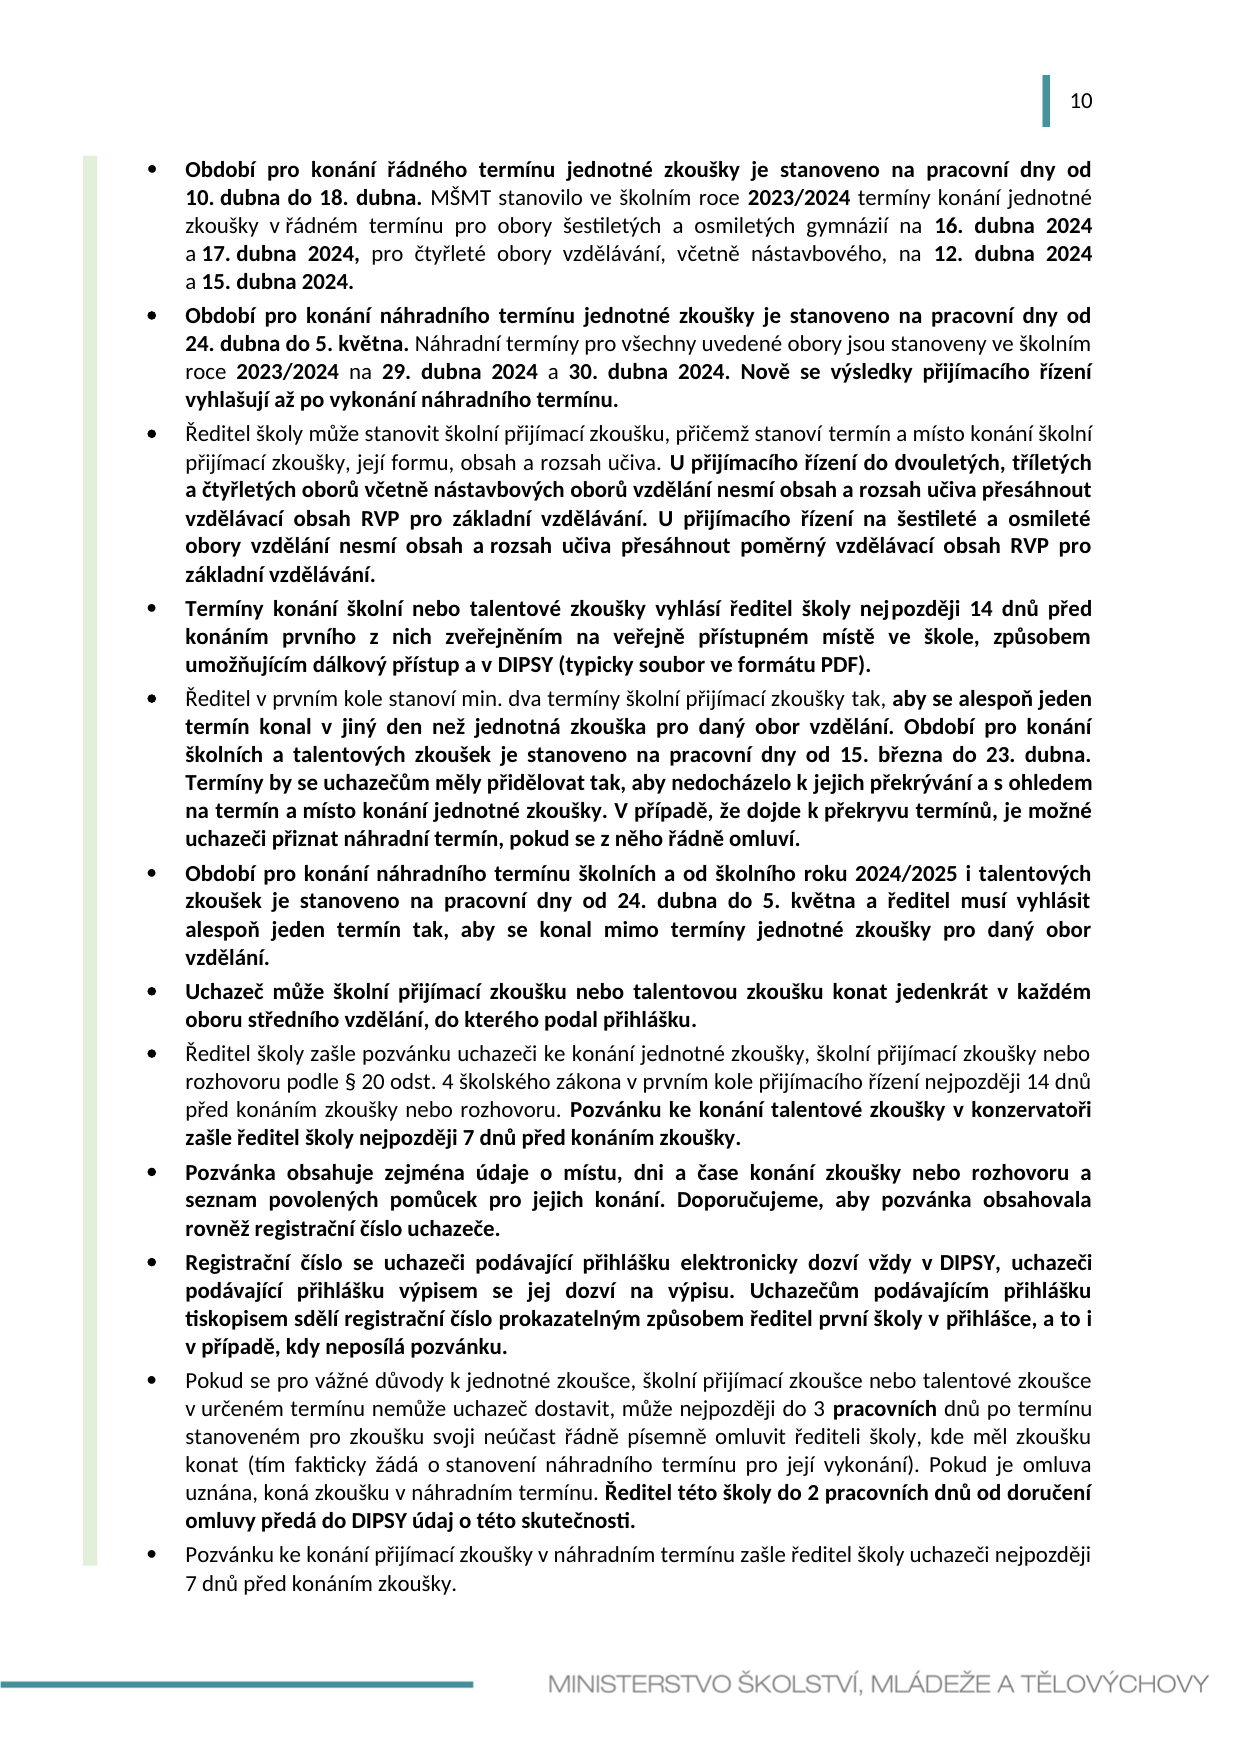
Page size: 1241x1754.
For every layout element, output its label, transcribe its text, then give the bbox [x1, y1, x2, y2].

list Období pro konání náhradního termínu jednotné zkoušky je stanoveno na pracovní dny od 24. dubna do 5. května. Náhradní termíny pro všechny uvedené obory jsou stanoveny ve školním roce 2023/2024 na 29. dubna 2024 a 30. dubna 2024. Nově se výsledky přijímacího řízení vyhlašují až po vykonání náhradního termínu. [148, 301, 1092, 413]
list Období pro konání řádného termínu jednotné zkoušky je stanoveno na pracovní dny od 10. dubna do 18. dubna. MŠMT stanovilo ve školním roce 2023/2024 termíny konání jednotné zkoušky v řádném termínu pro obory šestiletých a osmiletých gymnázií na 16. dubna 2024 a 17. dubna 2024, pro čtyřleté obory vzdělávání, včetně nástavbového, na 12. dubna 2024 a 15. dubna 2024. [148, 155, 1092, 295]
list Pozvánku ke konání přijímací zkoušky v náhradním termínu zašle ředitel školy uchazeči nejpozději 7 dnů před konáním zkoušky. [148, 1541, 1092, 1597]
list Ředitel školy zašle pozvánku uchazeči ke konání jednotné zkoušky, školní přijímací zkoušky nebo rozhovoru podle § 20 odst. 4 školského zákona v prvním kole přijímacího řízení nejpozději 14 dnů před konáním zkoušky nebo rozhovoru. Pozvánku ke konání talentové zkoušky v konzervatoři zašle ředitel školy nejpozději 7 dnů před konáním zkoušky. [148, 1039, 1092, 1151]
list Období pro konání náhradního termínu školních a od školního roku 2024/2025 i talentových zkoušek je stanoveno na pracovní dny od 24. dubna do 5. května a ředitel musí vyhlásit alespoň jeden termín tak, aby se konal mimo termíny jednotné zkoušky pro daný obor vzdělání. [148, 859, 1092, 971]
list Registrační číslo se uchazeči podávající přihlášku elektronicky dozví vždy v DIPSY, uchazeči podávající přihlášku výpisem se jej dozví na výpisu. Uchazečům podávajícím přihlášku tiskopisem sdělí registrační číslo prokazatelným způsobem ředitel první školy v přihlášce, a to i v případě, kdy neposílá pozvánku. [148, 1248, 1092, 1360]
list Termíny konání školní nebo talentové zkoušky vyhlásí ředitel školy nejpozději 14 dnů před konáním prvního z nich zveřejněním na veřejně přístupném místě ve škole, způsobem umožňujícím dálkový přístup a v DIPSY (typicky soubor ve formátu PDF). [148, 594, 1092, 678]
list Pozvánka obsahuje zejména údaje o místu, dni a čase konání zkoušky nebo rozhovoru a seznam povolených pomůcek pro jejich konání. Doporučujeme, aby pozvánka obsahovala rovněž registrační číslo uchazeče. [148, 1158, 1092, 1242]
picture [0, 1639, 1241, 1721]
list Ředitel v prvním kole stanoví min. dva termíny školní přijímací zkoušky tak, aby se alespoň jeden termín konal v jiný den než jednotná zkouška pro daný obor vzdělání. Období pro konání školních a talentových zkoušek je stanoveno na pracovní dny od 15. března do 23. dubna. Termíny by se uchazečům měly přidělovat tak, aby nedocházelo k jejich překrývání a s ohledem na termín a místo konání jednotné zkoušky. V případě, že dojde k překryvu termínů, je možné uchazeči přiznat náhradní termín, pokud se z něho řádně omluví. [148, 684, 1092, 852]
list Pokud se pro vážné důvody k jednotné zkoušce, školní přijímací zkoušce nebo talentové zkoušce v určeném termínu nemůže uchazeč dostavit, může nejpozději do 3 pracovních dnů po termínu stanoveném pro zkoušku svoji neúčast řádně písemně omluvit řediteli školy, kde měl zkoušku konat (tím fakticky žádá o stanovení náhradního termínu pro její vykonání). Pokud je omluva uznána, koná zkoušku v náhradním termínu. Ředitel této školy do 2 pracovních dnů od doručení omluvy předá do DIPSY údaj o této skutečnosti. [148, 1366, 1092, 1534]
list Uchazeč může školní přijímací zkoušku nebo talentovou zkoušku konat jedenkrát v každém oboru středního vzdělání, do kterého podal přihlášku. [148, 977, 1092, 1033]
list Ředitel školy může stanovit školní přijímací zkoušku, přičemž stanoví termín a místo konání školní přijímací zkoušky, její formu, obsah a rozsah učiva. U přijímacího řízení do dvouletých, tříletých a čtyřletých oborů včetně nástavbových oborů vzdělání nesmí obsah a rozsah učiva přesáhnout vzdělávací obsah RVP pro základní vzdělávání. U přijímacího řízení na šestileté a osmileté obory vzdělání nesmí obsah a rozsah učiva přesáhnout poměrný vzdělávací obsah RVP pro základní vzdělávání. [148, 419, 1092, 588]
picture [1028, 75, 1111, 148]
